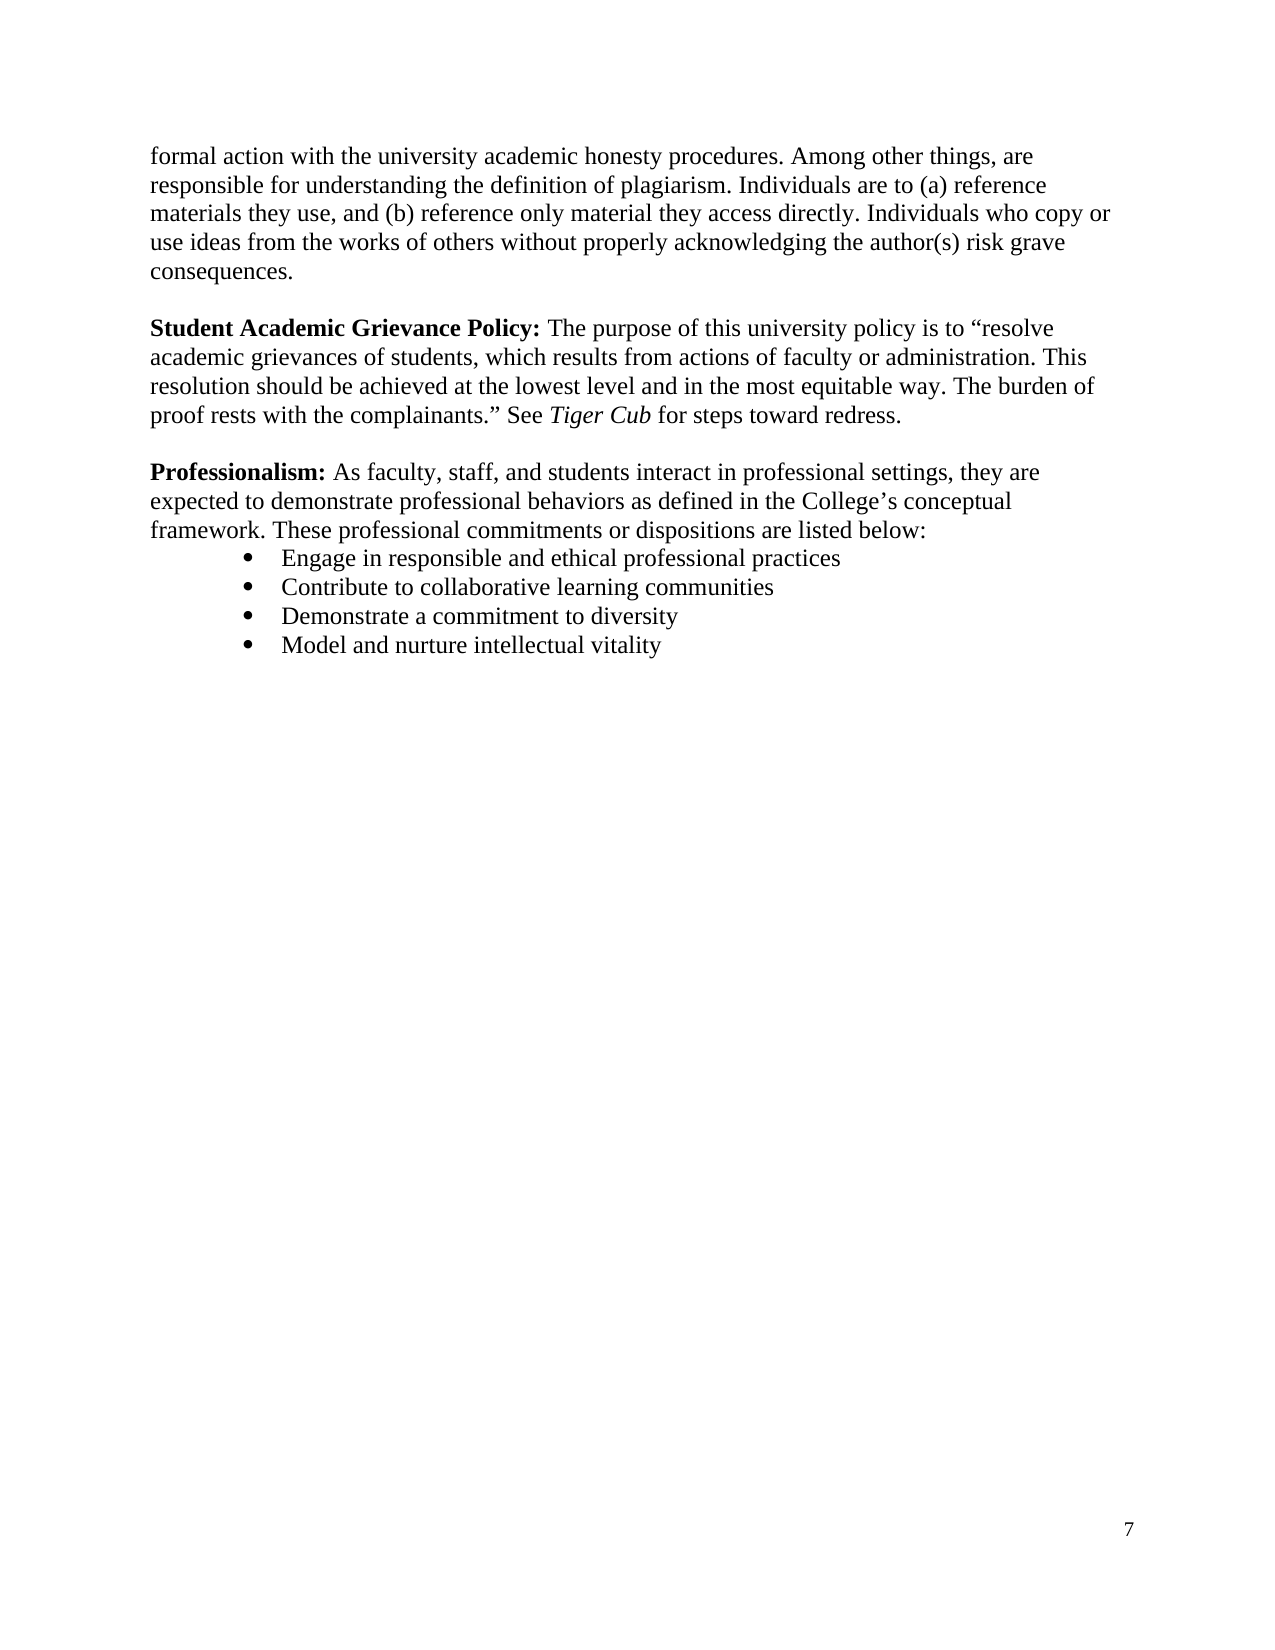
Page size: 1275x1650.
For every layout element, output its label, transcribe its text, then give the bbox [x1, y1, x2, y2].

list Model and nurture intellectual vitality [244, 630, 1134, 658]
list Contribute to collaborative learning communities [244, 572, 1134, 601]
text Student Academic Grievance Policy: The purpose of this university policy is to “resolve academic grievances of students, which results from actions of faculty or administration. This resolution should be achieved at the lowest level and in the most equitable way. The burden of proof rests with the complainants.” See Tiger Cub for steps toward redress. [150, 313, 1134, 428]
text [150, 141, 1134, 285]
text Professionalism: As faculty, staff, and students interact in professional settings, they are expected to demonstrate professional behaviors as defined in the College’s conceptual framework. These professional commitments or dispositions are listed below: [150, 457, 1134, 543]
list Engage in responsible and ethical professional practices [244, 543, 1134, 572]
list Demonstrate a commitment to diversity [244, 601, 1134, 630]
